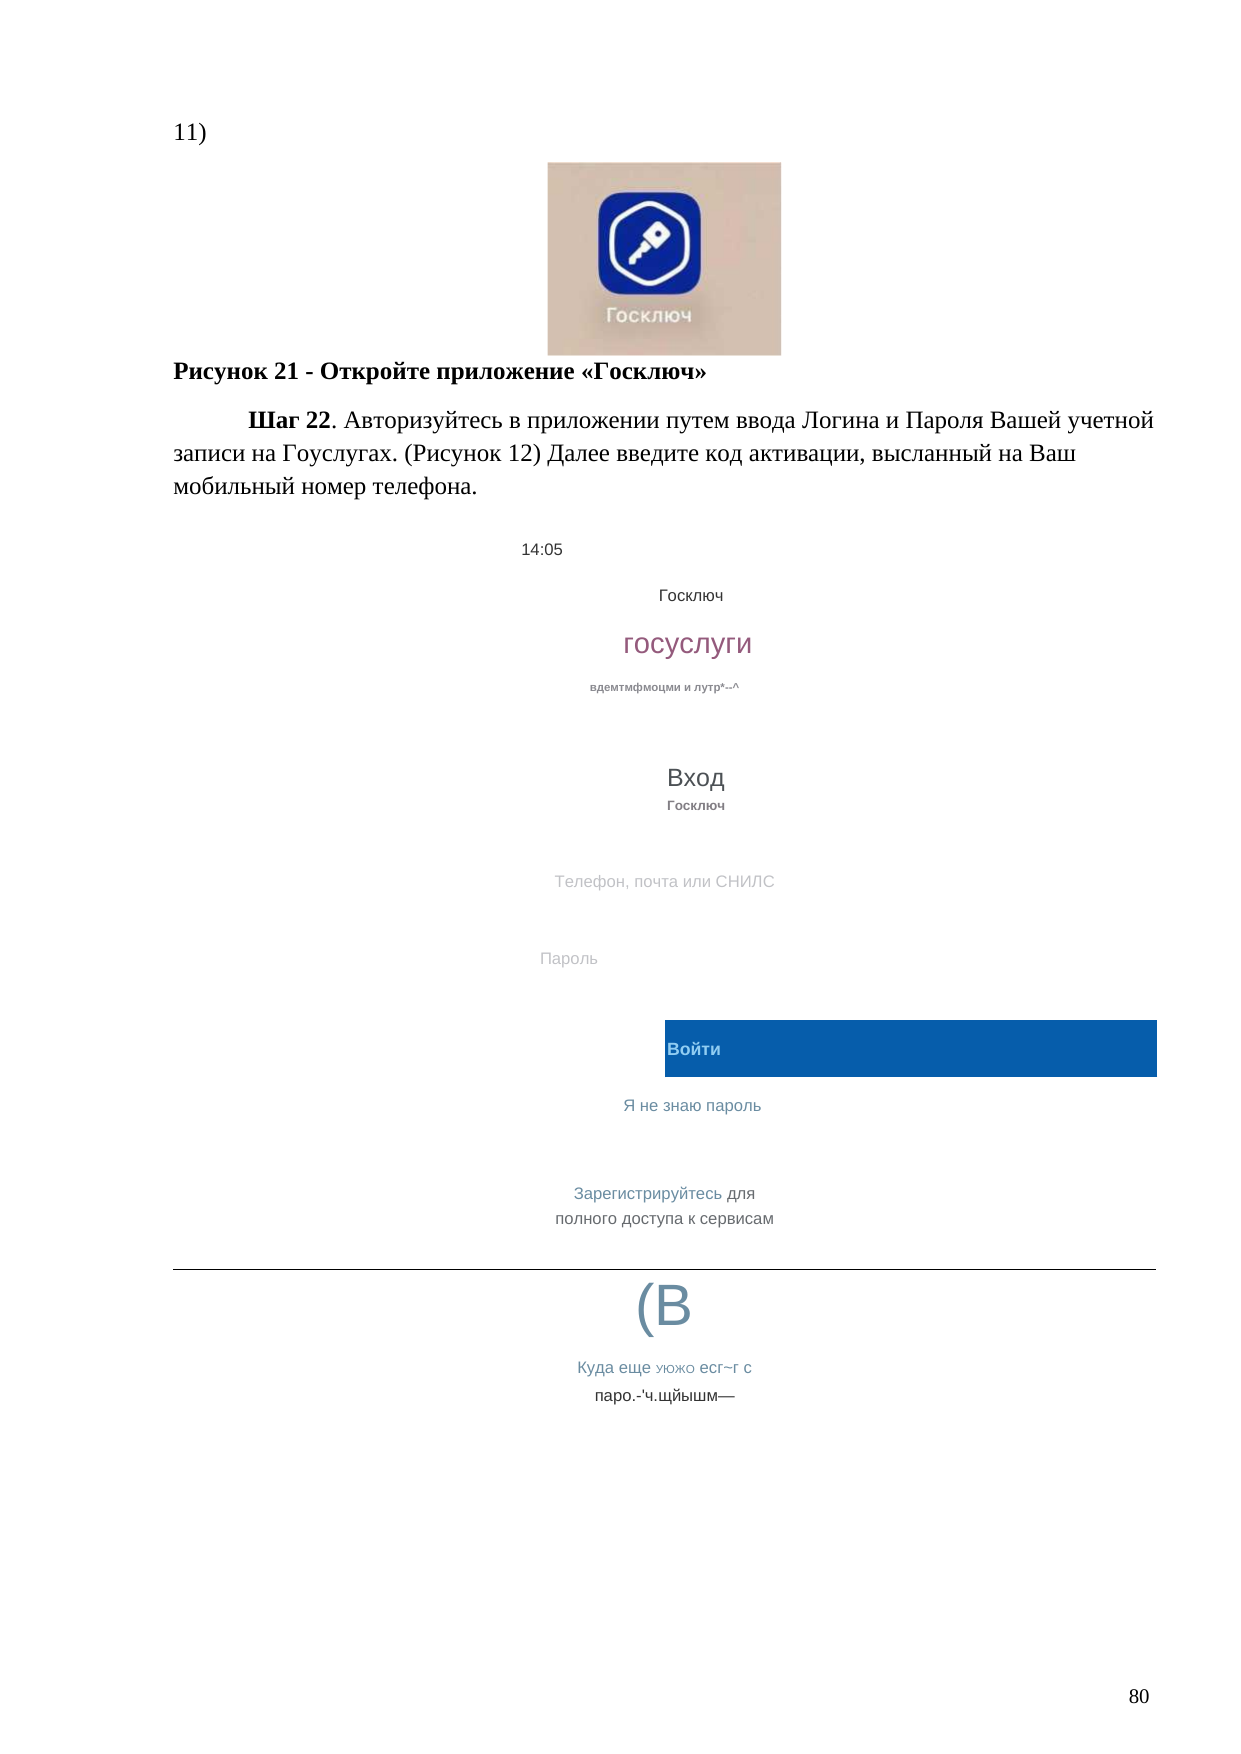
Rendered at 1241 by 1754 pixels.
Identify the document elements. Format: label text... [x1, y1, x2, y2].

text (В [173, 1270, 1156, 1337]
text Зарегистрируйтесь для полного доступа к сервисам [173, 1184, 1156, 1228]
text Шаг 22. Авторизуйтесь в приложении путем ввода Логина и Пароля Вашей учетной записи на Гоуслугах. (Рисунок 12) Далее введите код активации, высланный на Ваш мобильный номер телефона. [173, 405, 1156, 500]
text госуслуги [623, 626, 1156, 660]
text Пароль [540, 949, 1156, 968]
text Госключ [667, 797, 1156, 813]
text вдемтмфмоцми и лутр*--^ [173, 681, 1156, 694]
picture [547, 162, 782, 356]
text Куда еще уюжо есг~г с паро.-'ч.щйышм— [173, 1358, 1156, 1405]
text 14:05 [521, 540, 1156, 559]
text Госключ [658, 586, 1156, 605]
text Войти [667, 1022, 1156, 1076]
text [173, 117, 1156, 146]
text Я не знаю пароль [623, 1096, 1156, 1115]
text Вход [667, 762, 1156, 791]
text Рисунок 21 - Откройте приложение «Госключ» [173, 356, 1156, 384]
text Телефон, почта или СНИЛС [173, 871, 1156, 891]
